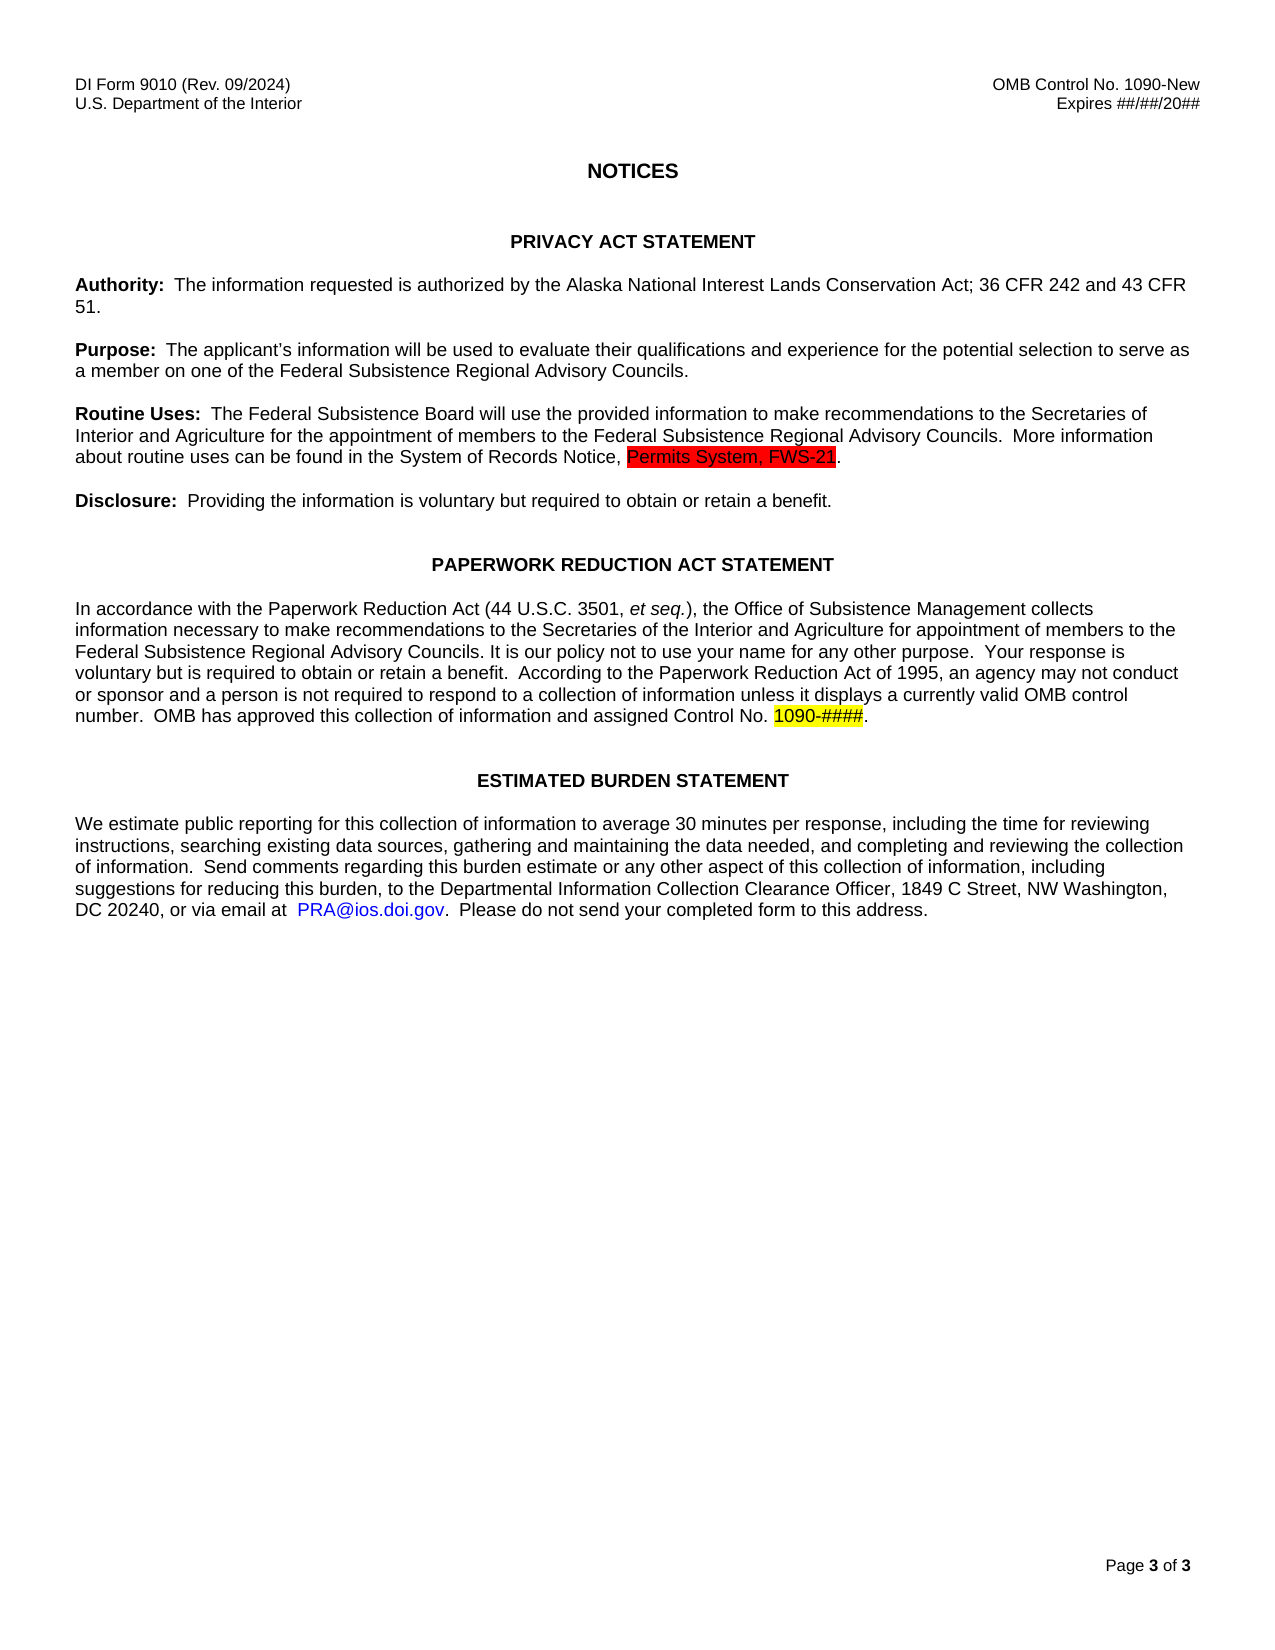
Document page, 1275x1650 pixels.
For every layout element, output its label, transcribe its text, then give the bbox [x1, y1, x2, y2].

text In accordance with the Paperwork Reduction Act (44 U.S.C. 3501, et seq.), the Office of Subsistence Management collects information necessary to make recommendations to the Secretaries of the Interior and Agriculture for appointment of members to the Federal Subsistence Regional Advisory Councils. It is our policy not to use your name for any other purpose. Your response is voluntary but is required to obtain or retain a benefit. According to the Paperwork Reduction Act of 1995, an agency may not conduct or sponsor and a person is not required to respond to a collection of information unless it displays a currently valid OMB control number. OMB has approved this collection of information and assigned Control No. 1090-####. [75, 597, 1191, 727]
text Disclosure: Providing the information is voluntary but required to obtain or retain a benefit. [75, 489, 1191, 511]
text Routine Uses: The Federal Subsistence Board will use the provided information to make recommendations to the Secretaries of Interior and Agriculture for the appointment of members to the Federal Subsistence Regional Advisory Councils. More information about routine uses can be found in the System of Records Notice, Permits System, FWS-21. [75, 403, 1191, 468]
text Purpose: The applicant’s information will be used to evaluate their qualifications and experience for the potential selection to serve as a member on one of the Federal Subsistence Regional Advisory Councils. [75, 338, 1191, 382]
subtitle NOTICES [75, 159, 1191, 183]
text Authority: The information requested is authorized by the Alaska National Interest Lands Conservation Act; 36 CFR 242 and 43 CFR 51. [75, 274, 1191, 317]
subtitle PRIVACY ACT STATEMENT [75, 231, 1191, 252]
subtitle PAPERWORK REDUCTION ACT STATEMENT [75, 554, 1191, 576]
subtitle ESTIMATED BURDEN STATEMENT [75, 770, 1191, 791]
text We estimate public reporting for this collection of information to average 30 minutes per response, including the time for reviewing instructions, searching existing data sources, gathering and maintaining the data needed, and completing and reviewing the collection of information. Send comments regarding this burden estimate or any other aspect of this collection of information, including suggestions for reducing this burden, to the Departmental Information Collection Clearance Officer, 1849 C Street, NW Washington, DC 20240, or via email at PRA@ios.doi.gov. Please do not send your completed form to this address. [75, 813, 1191, 921]
